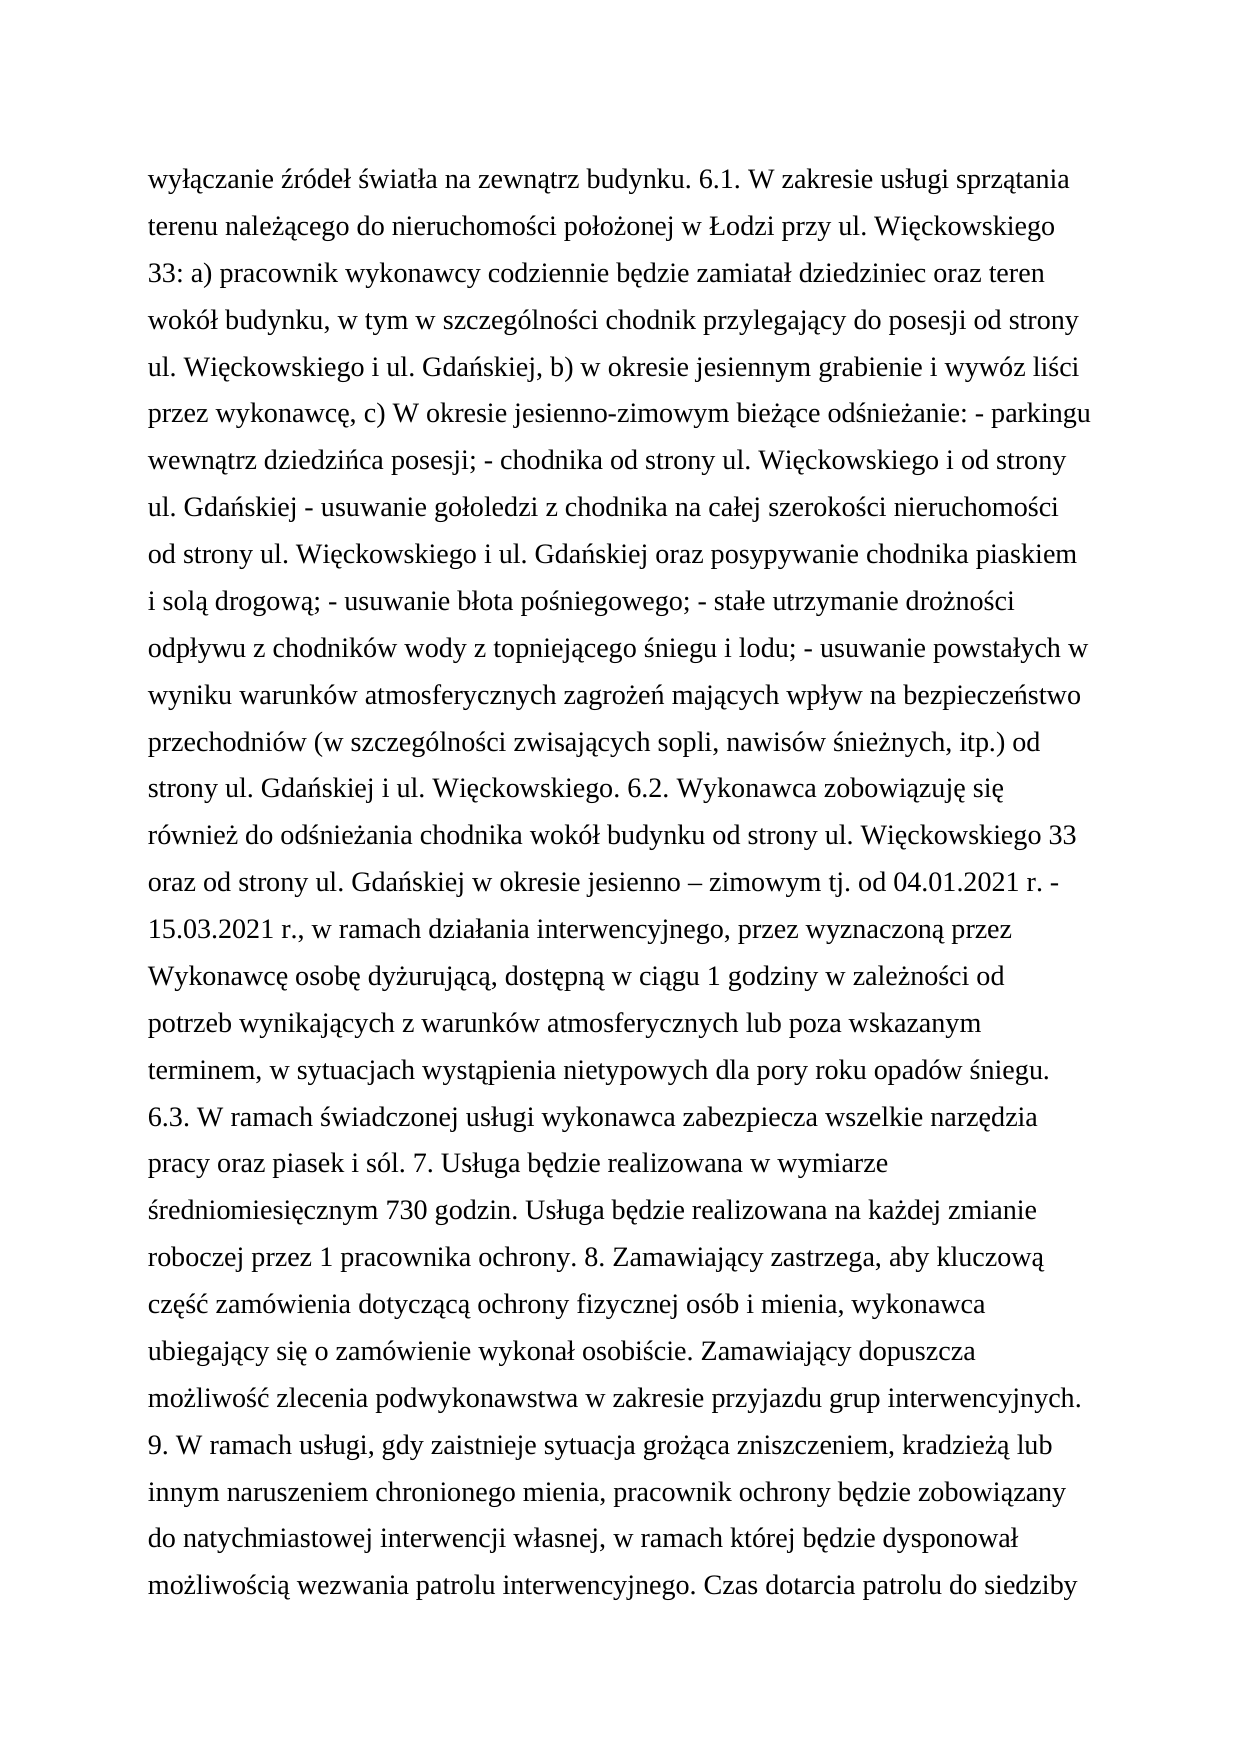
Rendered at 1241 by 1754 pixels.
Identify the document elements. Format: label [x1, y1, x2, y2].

text [148, 148, 1093, 1601]
